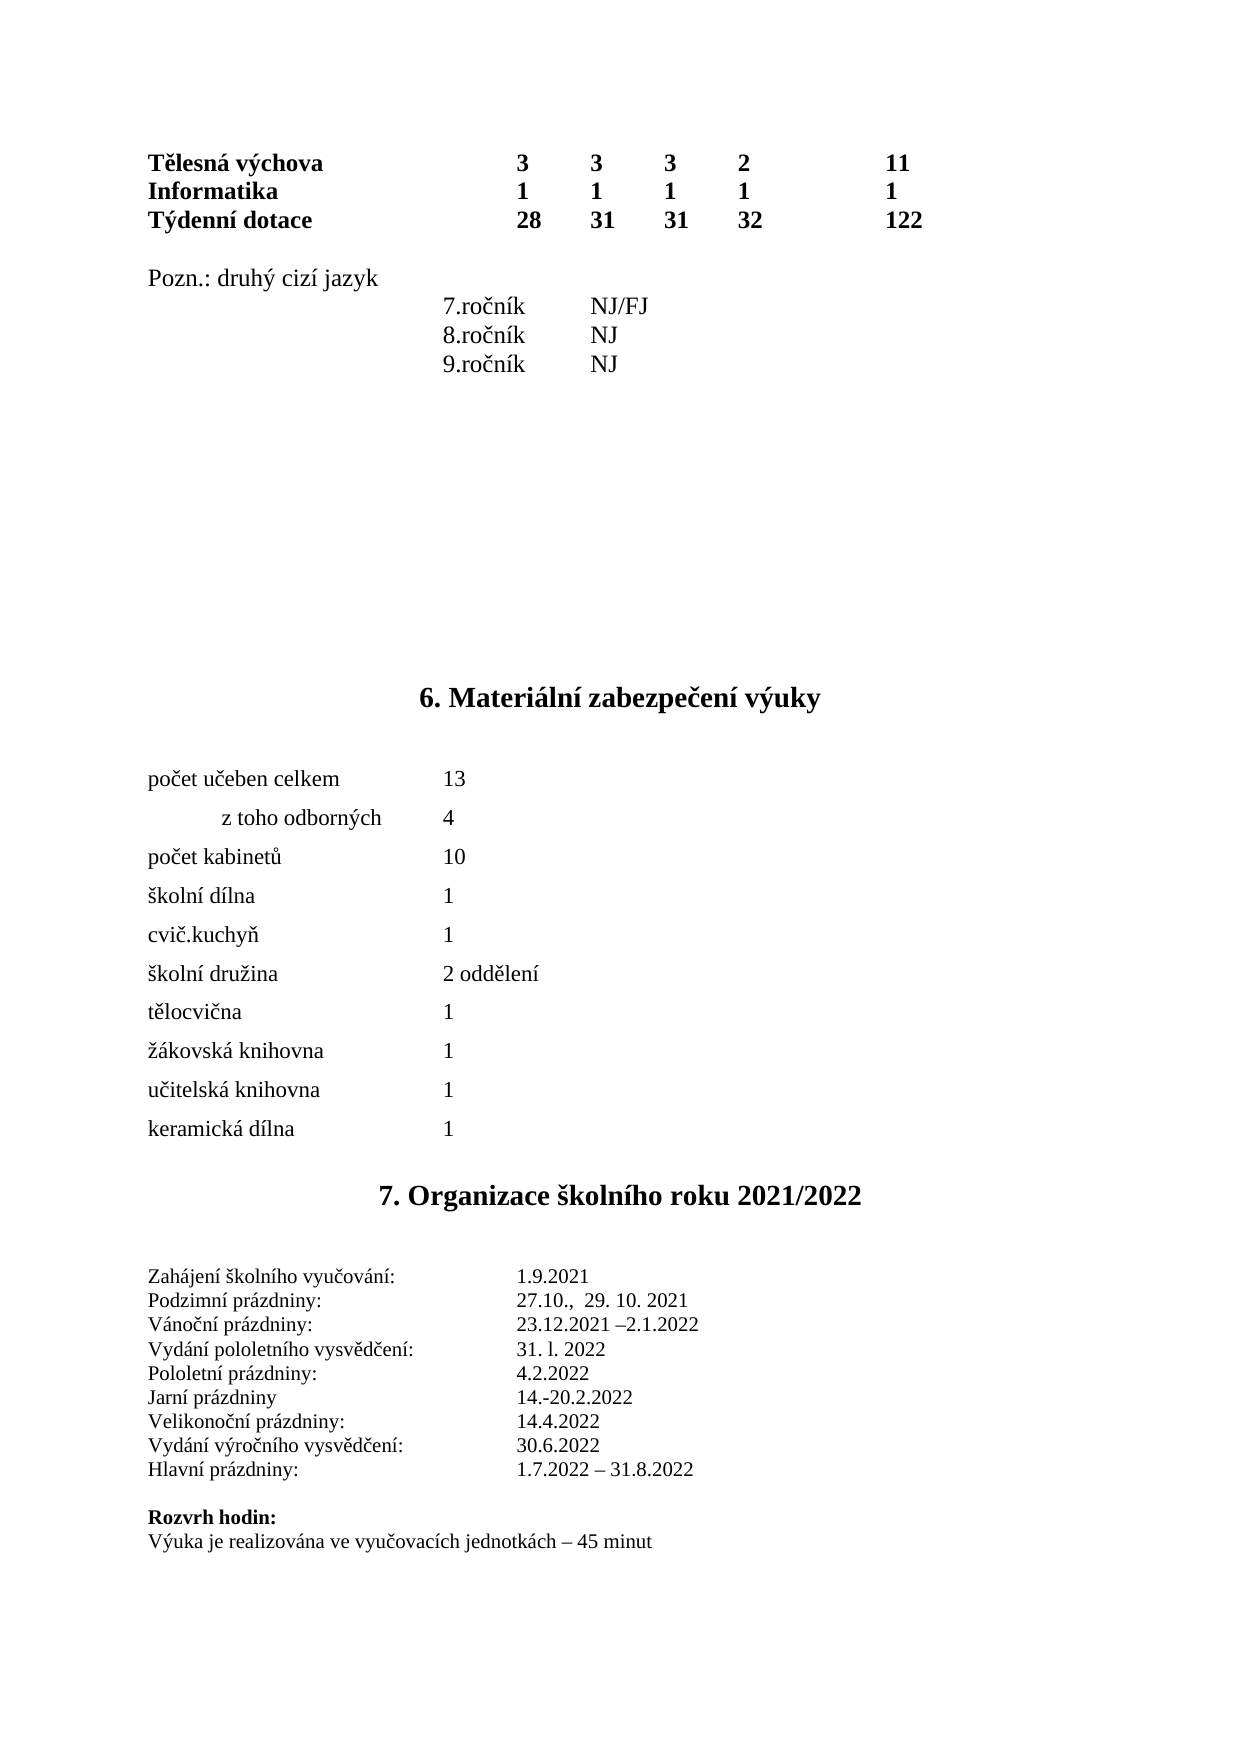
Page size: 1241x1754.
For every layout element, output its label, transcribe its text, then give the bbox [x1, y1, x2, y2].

text Vánoční prázdniny: 23.12.2021 –2.1.2022 [148, 1312, 1093, 1336]
text tělocvična 1 [148, 998, 1231, 1025]
subtitle 7.ročník NJ/FJ [148, 291, 1093, 320]
text Jarní prázdniny 14.-20.2.2022 [148, 1384, 1093, 1409]
text z toho odborných 4 [148, 804, 1231, 831]
subtitle Týdenní dotace 28 31 31 32 122 [148, 205, 1093, 234]
text Rozvrh hodin: [148, 1505, 1093, 1529]
subtitle Pozn.: druhý cizí jazyk [148, 263, 1093, 291]
subtitle 6. Materiální zabezpečení výuky [148, 680, 1093, 714]
subtitle 9.ročník NJ [148, 349, 1093, 378]
text Vydání pololetního vysvědčení: 31. l. 2022 [148, 1336, 1093, 1361]
subtitle Tělesná výchova 3 3 3 2 11 [148, 148, 1093, 176]
text Pololetní prázdniny: 4.2.2022 [148, 1361, 1093, 1384]
text školní družina 2 oddělení [148, 959, 1231, 986]
subtitle 8.ročník NJ [148, 320, 1093, 349]
text Zahájení školního vyučování: 1.9.2021 [148, 1264, 1093, 1288]
text Hlavní prázdniny: 1.7.2022 – 31.8.2022 [148, 1457, 1093, 1481]
text školní dílna 1 [148, 882, 1231, 908]
text učitelská knihovna 1 [148, 1076, 1231, 1102]
text 7. Organizace školního roku 2021/2022 [148, 1178, 1093, 1211]
text počet kabinetů 10 [148, 843, 1231, 869]
text Velikonoční prázdniny: 14.4.2022 [148, 1409, 1093, 1433]
text Vydání výročního vysvědčení: 30.6.2022 [148, 1433, 1093, 1457]
subtitle Informatika 1 1 1 1 1 [148, 176, 1093, 205]
text žákovská knihovna 1 [148, 1037, 1231, 1064]
text keramická dílna 1 [148, 1115, 1231, 1141]
text cvič.kuchyň 1 [148, 921, 1231, 947]
text počet učeben celkem 13 [148, 765, 1231, 792]
text Výuka je realizována ve vyučovacích jednotkách – 45 minut [148, 1529, 1093, 1553]
text Podzimní prázdniny: 27.10., 29. 10. 2021 [148, 1288, 1093, 1312]
